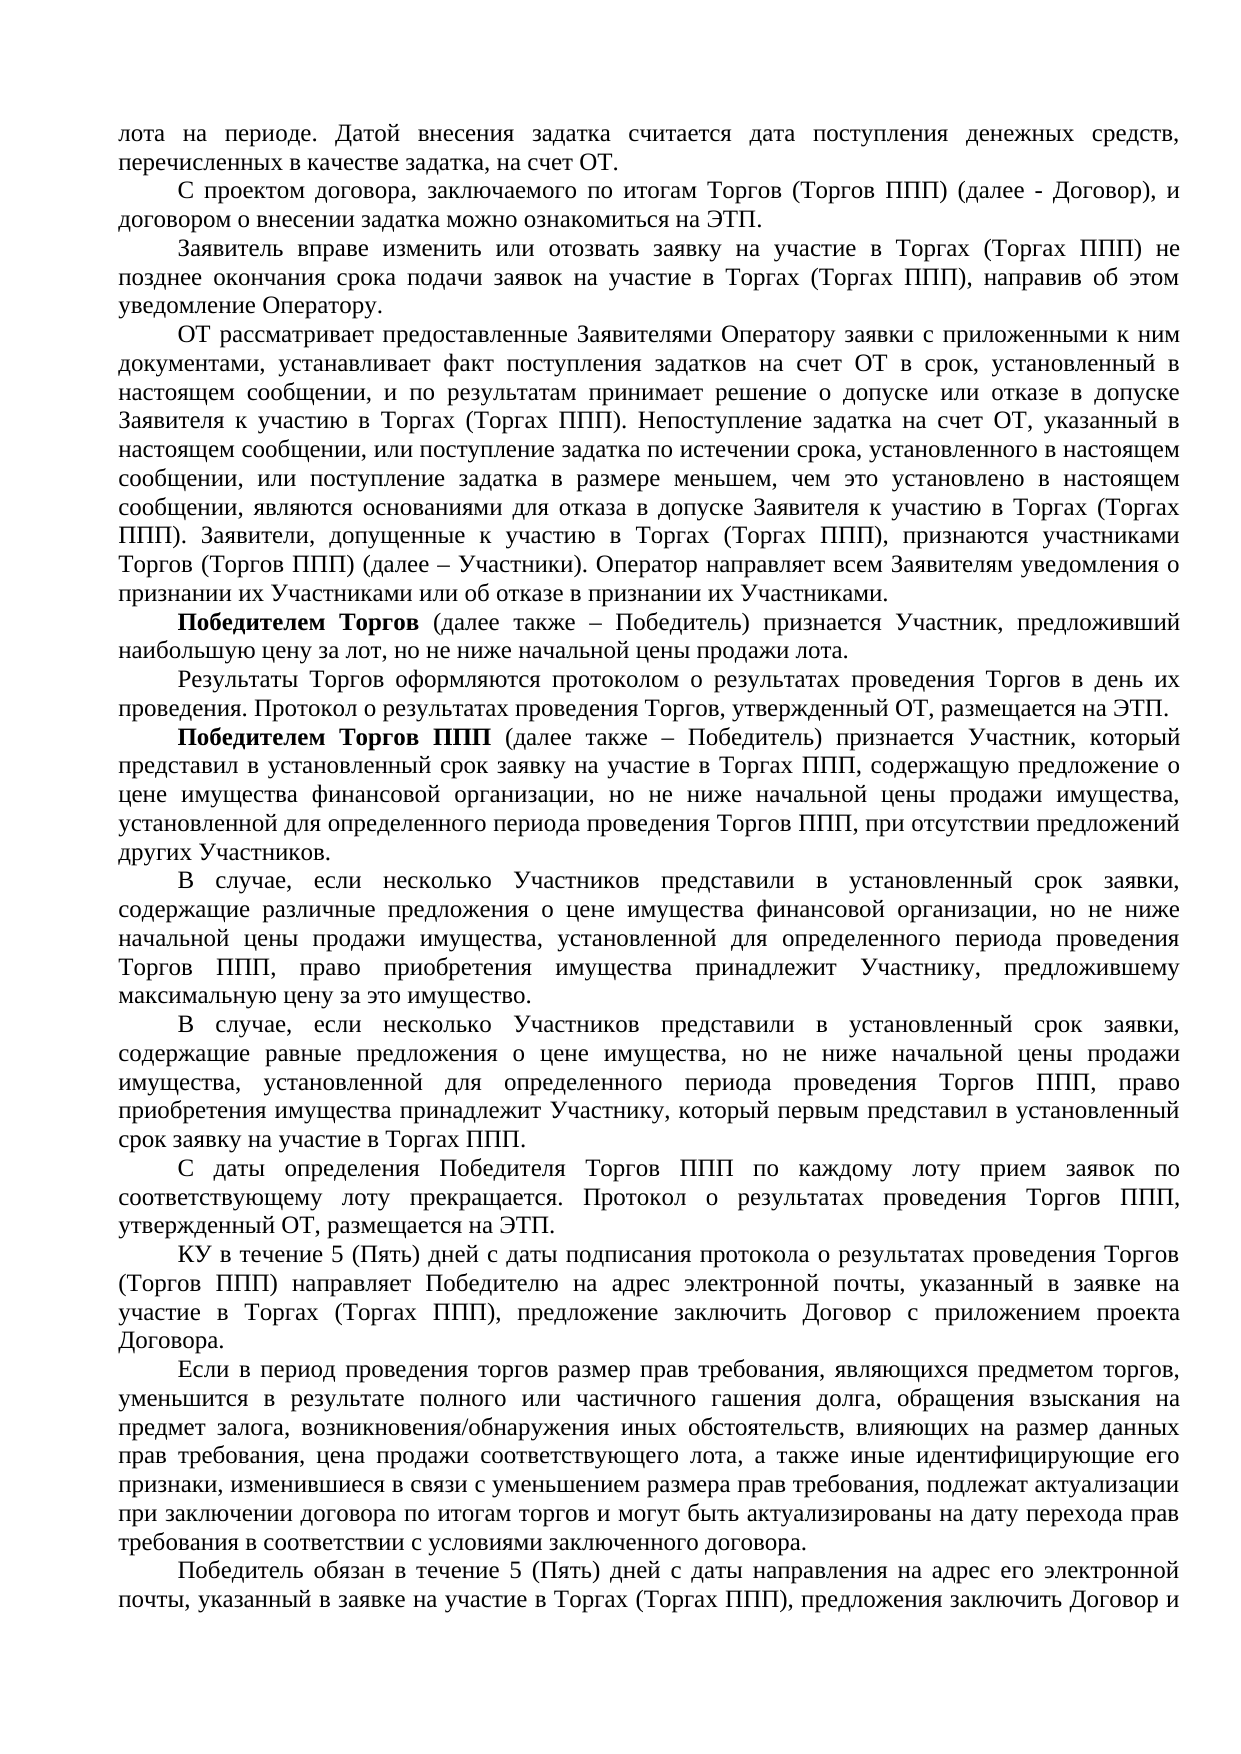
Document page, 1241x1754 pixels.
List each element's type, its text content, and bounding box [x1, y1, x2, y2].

text В случае, если несколько Участников представили в установленный срок заявки, содержащие равные предложения о цене имущества, но не ниже начальной цены продажи имущества, установленной для определенного периода проведения Торгов ППП, право приобретения имущества принадлежит Участнику, который первым представил в установленный срок заявку на участие в Торгах ППП. [118, 1009, 1181, 1153]
text В случае, если несколько Участников представили в установленный срок заявки, содержащие различные предложения о цене имущества финансовой организации, но не ниже начальной цены продажи имущества, установленной для определенного периода проведения Торгов ППП, право приобретения имущества принадлежит Участнику, предложившему максимальную цену за это имущество. [118, 866, 1181, 1009]
text Заявитель вправе изменить или отозвать заявку на участие в Торгах (Торгах ППП) не позднее окончания срока подачи заявок на участие в Торгах (Торгах ППП), направив об этом уведомление Оператору. [118, 233, 1181, 319]
text С даты определения Победителя Торгов ППП по каждому лоту прием заявок по соответствующему лоту прекращается. Протокол о результатах проведения Торгов ППП, утвержденный ОТ, размещается на ЭТП. [118, 1153, 1181, 1239]
text С проектом договора, заключаемого по итогам Торгов (Торгов ППП) (далее - Договор), и договором о внесении задатка можно ознакомиться на ЭТП. [118, 176, 1181, 233]
text Победителем Торгов (далее также – Победитель) признается Участник, предложивший наибольшую цену за лот, но не ниже начальной цены продажи лота. [118, 607, 1181, 664]
text ОТ рассматривает предоставленные Заявителями Оператору заявки с приложенными к ним документами, устанавливает факт поступления задатков на счет ОТ в срок, установленный в настоящем сообщении, и по результатам принимает решение о допуске или отказе в допуске Заявителя к участию в Торгах (Торгах ППП). Непоступление задатка на счет ОТ, указанный в настоящем сообщении, или поступление задатка по истечении срока, установленного в настоящем сообщении, или поступление задатка в размере меньшем, чем это установлено в настоящем сообщении, являются основаниями для отказа в допуске Заявителя к участию в Торгах (Торгах ППП). Заявители, допущенные к участию в Торгах (Торгах ППП), признаются участниками Торгов (Торгов ППП) (далее – Участники). Оператор направляет всем Заявителям уведомления о признании их Участниками или об отказе в признании их Участниками. [118, 319, 1181, 607]
text Победителем Торгов ППП (далее также – Победитель) признается Участник, который представил в установленный срок заявку на участие в Торгах ППП, содержащую предложение о цене имущества финансовой организации, но не ниже начальной цены продажи имущества, установленной для определенного периода проведения Торгов ППП, при отсутствии предложений других Участников. [118, 722, 1181, 866]
text Результаты Торгов оформляются протоколом о результатах проведения Торгов в день их проведения. Протокол о результатах проведения Торгов, утвержденный ОТ, размещается на ЭТП. [118, 664, 1181, 722]
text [118, 118, 1181, 176]
text КУ в течение 5 (Пять) дней с даты подписания протокола о результатах проведения Торгов (Торгов ППП) направляет Победителю на адрес электронной почты, указанный в заявке на участие в Торгах (Торгах ППП), предложение заключить Договор с приложением проекта Договора. [118, 1239, 1181, 1354]
text Если в период проведения торгов размер прав требования, являющихся предметом торгов, уменьшится в результате полного или частичного гашения долга, обращения взыскания на предмет залога, возникновения/обнаружения иных обстоятельств, влияющих на размер данных прав требования, цена продажи соответствующего лота, а также иные идентифицирующие его признаки, изменившиеся в связи с уменьшением размера прав требования, подлежат актуализации при заключении договора по итогам торгов и могут быть актуализированы на дату перехода прав требования в соответствии с условиями заключенного договора. [118, 1354, 1181, 1556]
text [118, 1556, 1181, 1613]
